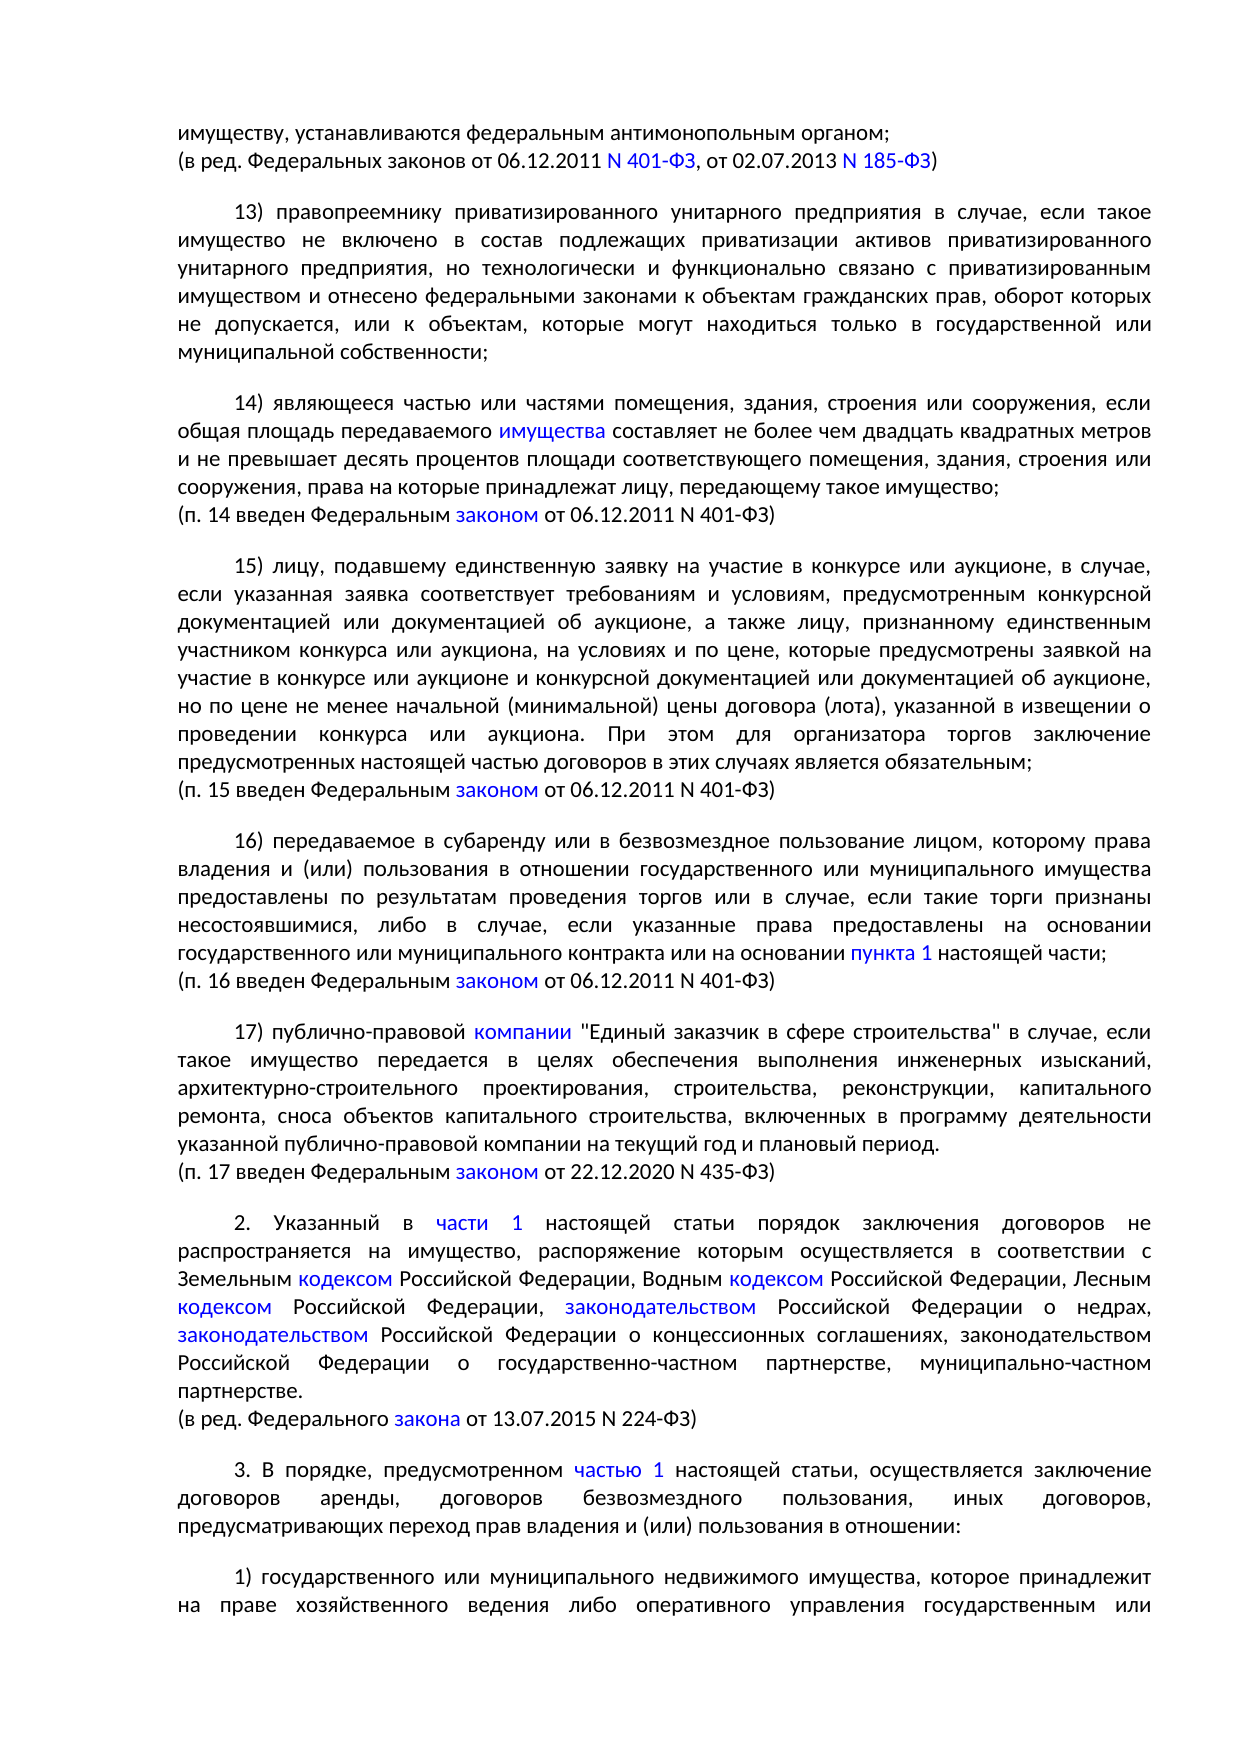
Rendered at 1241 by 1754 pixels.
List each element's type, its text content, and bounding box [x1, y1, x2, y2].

text (в ред. Федеральных законов от 06.12.2011 N 401-ФЗ, от 02.07.2013 N 185-ФЗ) [177, 146, 1152, 174]
text (п. 16 введен Федеральным законом от 06.12.2011 N 401-ФЗ) [177, 966, 1152, 994]
text (п. 14 введен Федеральным законом от 06.12.2011 N 401-ФЗ) [177, 500, 1152, 528]
text (в ред. Федерального закона от 13.07.2015 N 224-ФЗ) [177, 1404, 1152, 1432]
text 2. Указанный в части 1 настоящей статьи порядок заключения договоров не распространяется на имущество, распоряжение которым осуществляется в соответствии с Земельным кодексом Российской Федерации, Водным кодексом Российской Федерации, Лесным кодексом Российской Федерации, законодательством Российской Федерации о недрах, законодательством Российской Федерации о концессионных соглашениях, законодательством Российской Федерации о государственно-частном партнерстве, муниципально-частном партнерстве. [177, 1208, 1152, 1404]
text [177, 118, 1152, 146]
text 17) публично-правовой компании "Единый заказчик в сфере строительства" в случае, если такое имущество передается в целях обеспечения выполнения инженерных изысканий, архитектурно-строительного проектирования, строительства, реконструкции, капитального ремонта, сноса объектов капитального строительства, включенных в программу деятельности указанной публично-правовой компании на текущий год и плановый период. [177, 1017, 1152, 1157]
text (п. 15 введен Федеральным законом от 06.12.2011 N 401-ФЗ) [177, 775, 1152, 803]
text 13) правопреемнику приватизированного унитарного предприятия в случае, если такое имущество не включено в состав подлежащих приватизации активов приватизированного унитарного предприятия, но технологически и функционально связано с приватизированным имуществом и отнесено федеральными законами к объектам гражданских прав, оборот которых не допускается, или к объектам, которые могут находиться только в государственной или муниципальной собственности; [177, 197, 1152, 365]
text (п. 17 введен Федеральным законом от 22.12.2020 N 435-ФЗ) [177, 1157, 1152, 1185]
text 3. В порядке, предусмотренном частью 1 настоящей статьи, осуществляется заключение договоров аренды, договоров безвозмездного пользования, иных договоров, предусматривающих переход прав владения и (или) пользования в отношении: [177, 1455, 1152, 1539]
text 16) передаваемое в субаренду или в безвозмездное пользование лицом, которому права владения и (или) пользования в отношении государственного или муниципального имущества предоставлены по результатам проведения торгов или в случае, если такие торги признаны несостоявшимися, либо в случае, если указанные права предоставлены на основании государственного или муниципального контракта или на основании пункта 1 настоящей части; [177, 826, 1152, 966]
text 15) лицу, подавшему единственную заявку на участие в конкурсе или аукционе, в случае, если указанная заявка соответствует требованиям и условиям, предусмотренным конкурсной документацией или документацией об аукционе, а также лицу, признанному единственным участником конкурса или аукциона, на условиях и по цене, которые предусмотрены заявкой на участие в конкурсе или аукционе и конкурсной документацией или документацией об аукционе, но по цене не менее начальной (минимальной) цены договора (лота), указанной в извещении о проведении конкурса или аукциона. При этом для организатора торгов заключение предусмотренных настоящей частью договоров в этих случаях является обязательным; [177, 551, 1152, 775]
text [177, 1562, 1152, 1618]
text 14) являющееся частью или частями помещения, здания, строения или сооружения, если общая площадь передаваемого имущества составляет не более чем двадцать квадратных метров и не превышает десять процентов площади соответствующего помещения, здания, строения или сооружения, права на которые принадлежат лицу, передающему такое имущество; [177, 388, 1152, 500]
